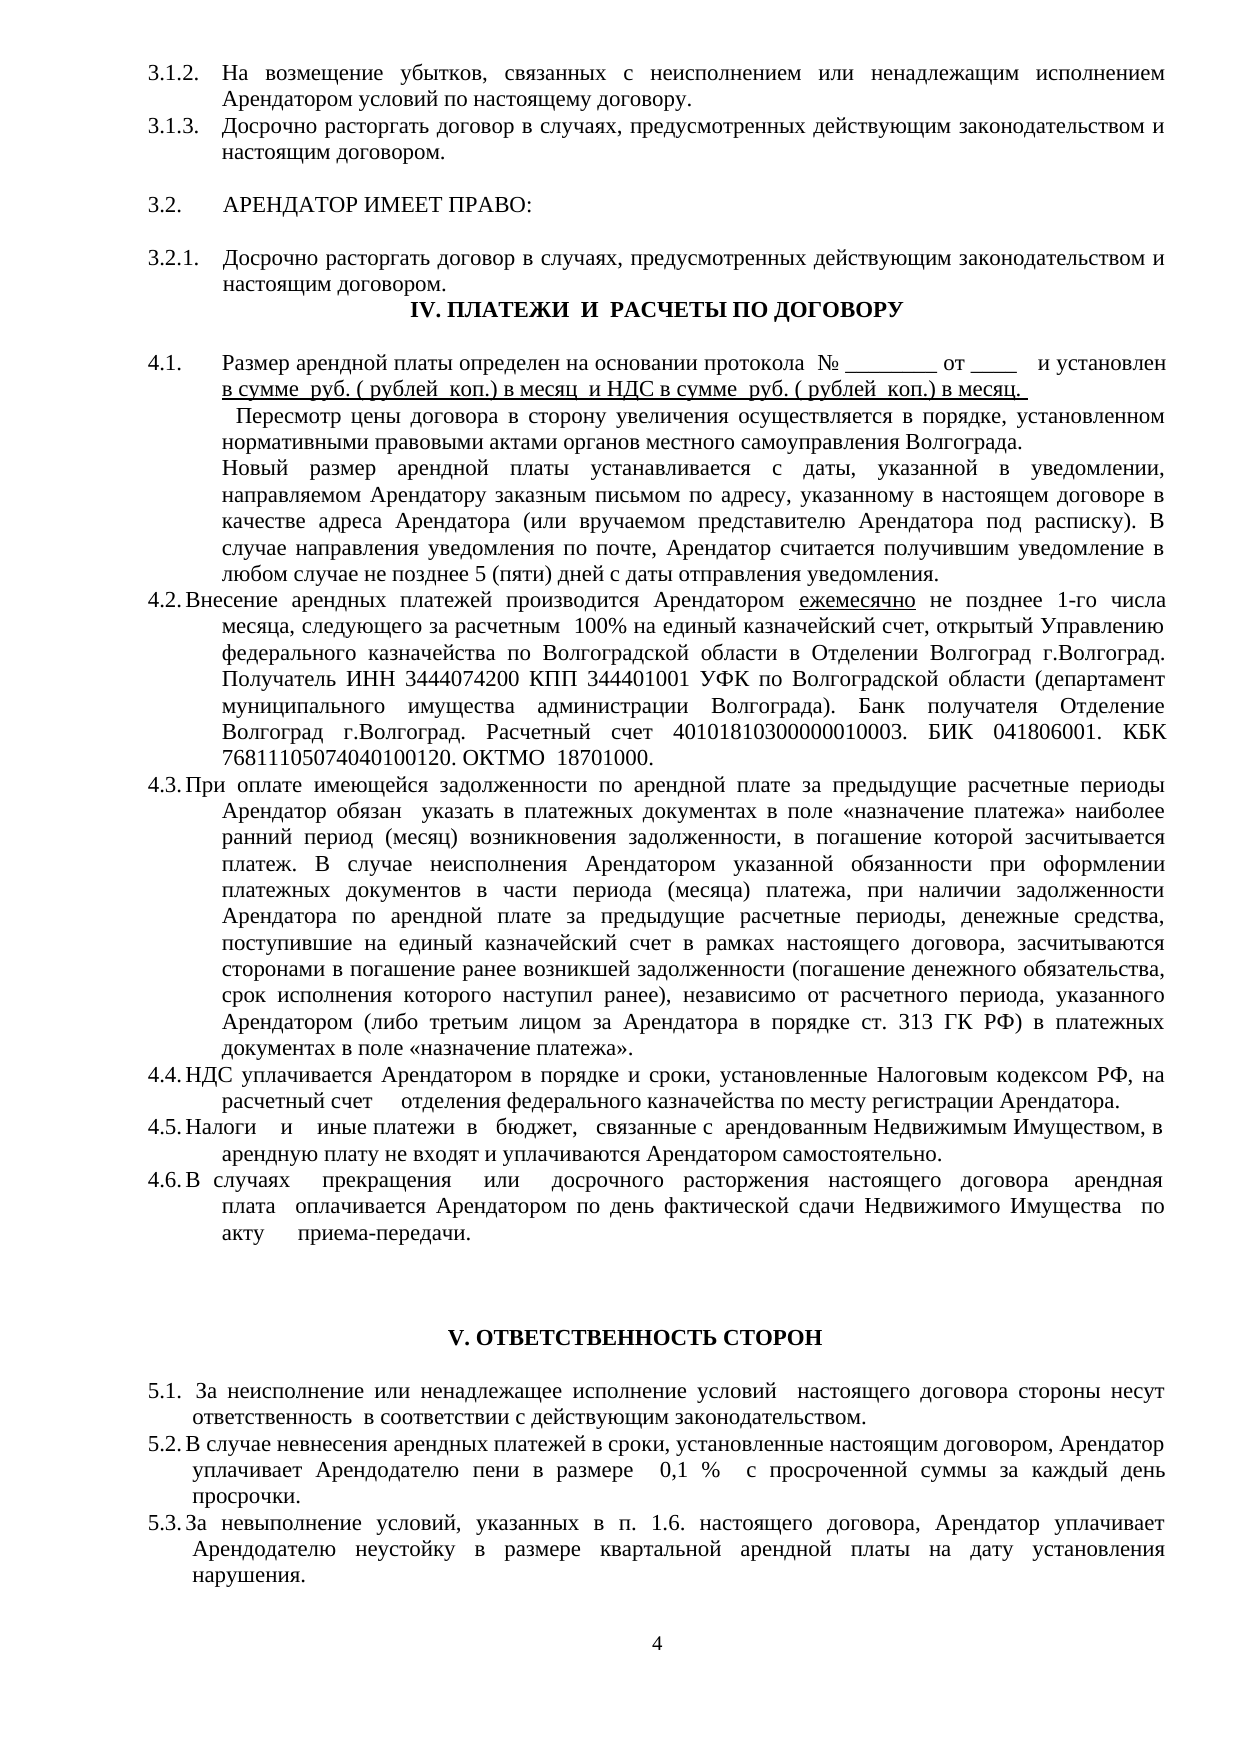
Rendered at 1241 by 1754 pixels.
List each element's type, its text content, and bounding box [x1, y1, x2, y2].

list АРЕНДАТОР ИМЕЕТ ПРАВО: [148, 191, 1166, 217]
list При оплате имеющейся задолженности по арендной плате за предыдущие расчетные периоды Арендатор обязан указать в платежных документах в поле «назначение платежа» наиболее ранний период (месяц) возникновения задолженности, в погашение которой засчитывается платеж. В случае неисполнения Арендатором указанной обязанности при оформлении платежных документов в части периода (месяца) платежа, при наличии задолженности Арендатора по арендной плате за предыдущие расчетные периоды, денежные средства, поступившие на единый казначейский счет в рамках настоящего договора, засчитываются сторонами в погашение ранее возникшей задолженности (погашение денежного обязательства, срок исполнения которого наступил ранее), независимо от расчетного периода, указанного Арендатором (либо третьим лицом за Арендатора в порядке ст. 313 ГК РФ) в платежных документах в поле «назначение платежа». [148, 771, 1166, 1061]
list Досрочно расторгать договор в случаях, предусмотренных действующим законодательством и настоящим договором. [148, 243, 1166, 296]
list Внесение арендных платежей производится Арендатором ежемесячно не позднее 1-го числа месяца, следующего за расчетным 100% на единый казначейский счет, открытый Управлению федерального казначейства по Волгоградской области в Отделении Волгоград г.Волгоград. Получатель ИНН 3444074200 КПП 344401001 УФК по Волгоградской области (департамент муниципального имущества администрации Волгограда). Банк получателя Отделение Волгоград г.Волгоград. Расчетный счет 40101810300000010003. БИК 041806001. КБК 76811105074040100120. ОКТМО 18701000. [148, 586, 1166, 771]
text IV. ПЛАТЕЖИ И РАСЧЕТЫ ПО ДОГОВОРУ [148, 296, 1166, 323]
list За неисполнение или ненадлежащее исполнение условий настоящего договора стороны несут ответственность в соответствии с действующим законодательством. [148, 1377, 1166, 1429]
text Новый размер арендной платы устанавливается с даты, указанной в уведомлении, направляемом Арендатору заказным письмом по адресу, указанному в настоящем договоре в качестве адреса Арендатора (или вручаемом представителю Арендатора под расписку). В случае направления уведомления по почте, Арендатор считается получившим уведомление в любом случае не позднее 5 (пяти) дней с даты отправления уведомления. [148, 454, 1166, 586]
text 4.1. Размер арендной платы определен на основании протокола № ________ от ____ и установлен в сумме руб. ( рублей коп.) в месяц и НДС в сумме руб. ( рублей коп.) в месяц. [148, 349, 1166, 402]
list В случае невнесения арендных платежей в сроки, установленные настоящим договором, Арендатор уплачивает Арендодателю пени в размере 0,1 % с просроченной суммы за каждый день просрочки. [148, 1429, 1166, 1509]
list Налоги и иные платежи в бюджет, связанные с арендованным Недвижимым Имуществом, в арендную плату не входят и уплачиваются Арендатором самостоятельно. [148, 1113, 1166, 1166]
text Пересмотр цены договора в сторону увеличения осуществляется в порядке, установленном нормативными правовыми актами органов местного самоуправления Волгограда. [148, 402, 1166, 454]
text V. ОТВЕТСТВЕННОСТЬ СТОРОН [373, 1324, 1166, 1351]
list В случаях прекращения или досрочного расторжения настоящего договора арендная плата оплачивается Арендатором по день фактической сдачи Недвижимого Имущества по акту приема-передачи. [148, 1166, 1166, 1245]
list Досрочно расторгать договор в случаях, предусмотренных действующим законодательством и настоящим договором. [148, 112, 1166, 164]
list За невыполнение условий, указанных в п. 1.6. настоящего договора, Арендатор уплачивает Арендодателю неустойку в размере квартальной арендной платы на дату установления нарушения. [148, 1509, 1166, 1588]
list НДС уплачивается Арендатором в порядке и сроки, установленные Налоговым кодексом РФ, на расчетный счет отделения федерального казначейства по месту регистрации Арендатора. [148, 1061, 1166, 1113]
list На возмещение убытков, связанных с неисполнением или ненадлежащим исполнением Арендатором условий по настоящему договору. [148, 59, 1166, 112]
